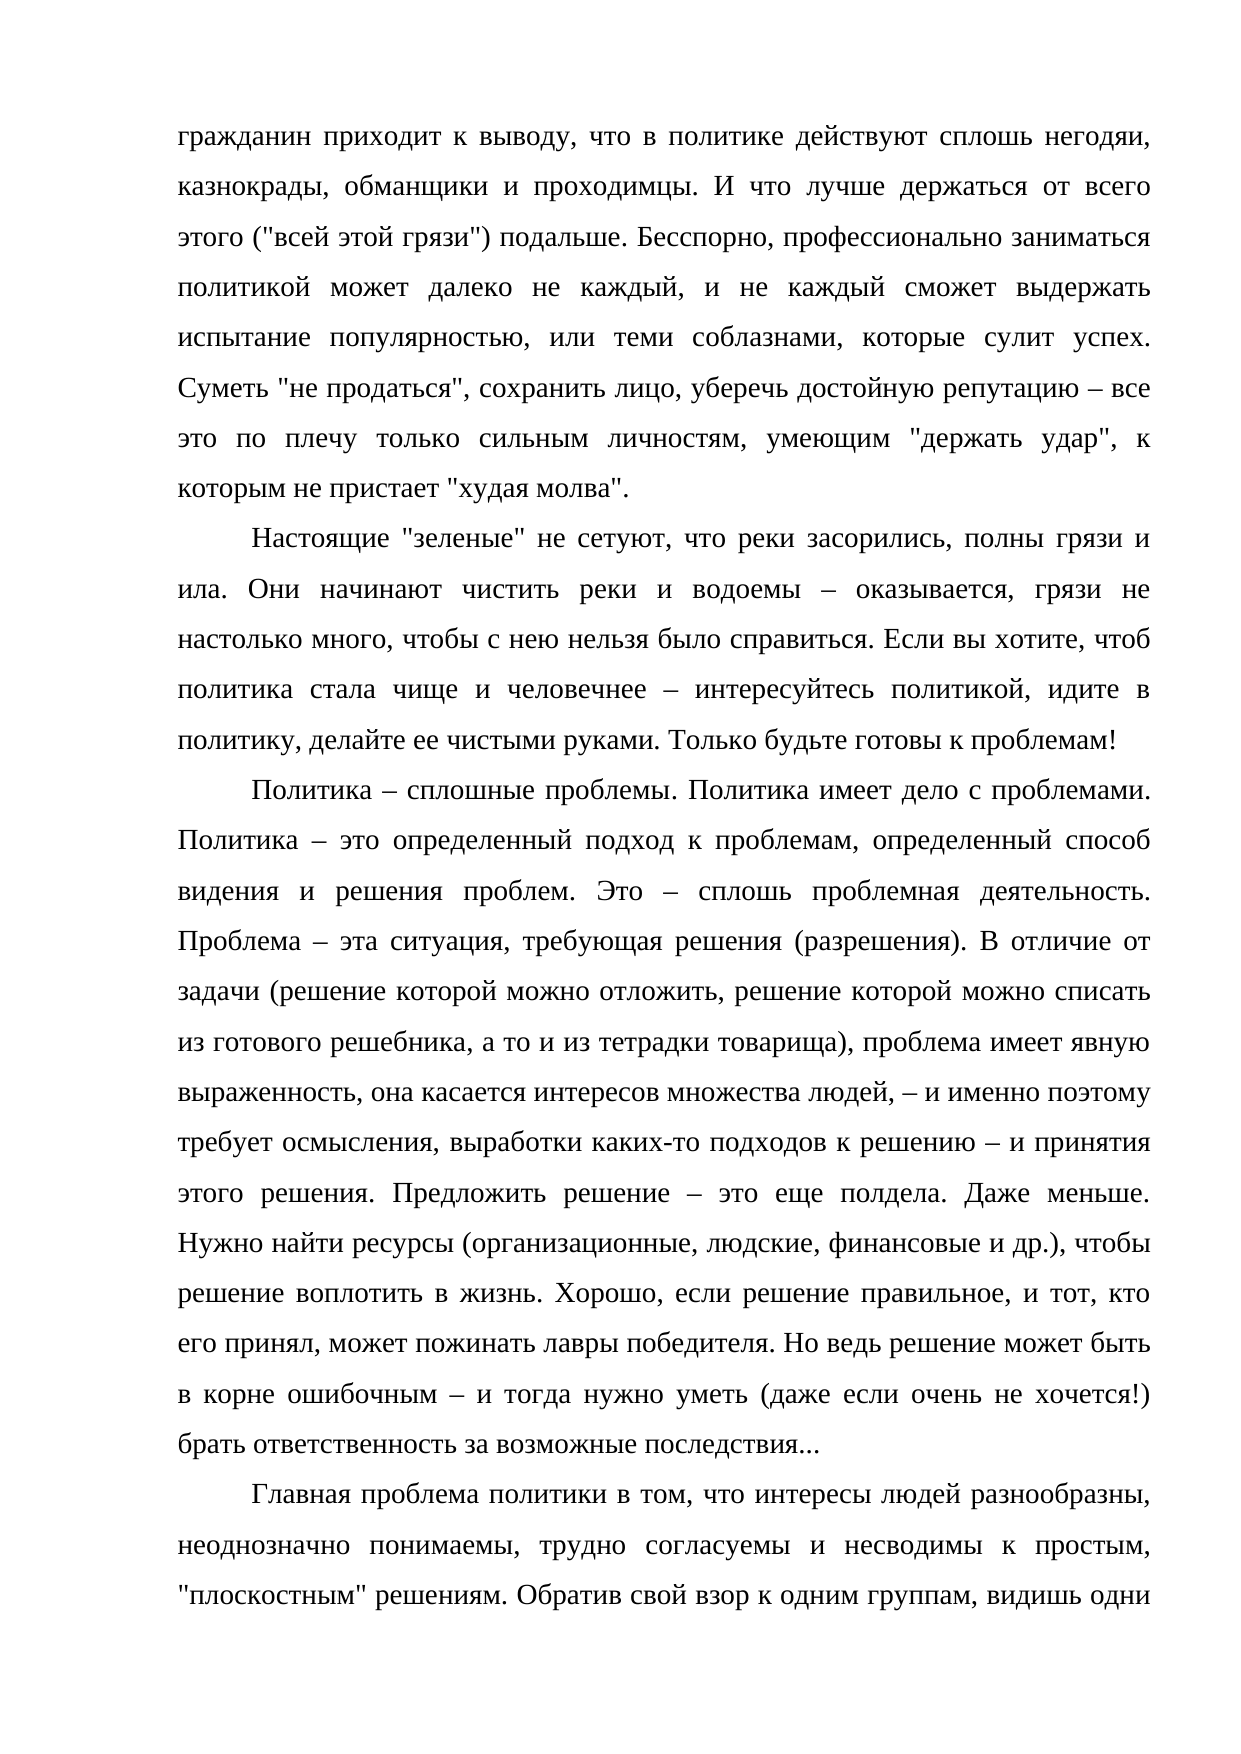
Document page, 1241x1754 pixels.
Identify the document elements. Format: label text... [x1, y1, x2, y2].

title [177, 1477, 1152, 1611]
title Настоящие "зеленые" не сетуют, что реки засорились, полны грязи и ила. Они начинают чистить реки и водоемы – оказывается, грязи не настолько много, чтобы с нею нельзя было справиться. Если вы хотите, чтоб политика стала чище и человечнее – интересуйтесь политикой, идите в политику, делайте ее чистыми руками. Только будьте готовы к проблемам! [177, 521, 1152, 755]
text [177, 118, 1152, 504]
title Политика – сплошные проблемы. Политика имеет дело с проблемами. Политика – это определенный подход к проблемам, определенный способ видения и решения проблем. Это – сплошь проблемная деятельность. Проблема – эта ситуация, требующая решения (разрешения). В отличие от задачи (решение которой можно отложить, решение которой можно списать из готового решебника, а то и из тетрадки товарища), проблема имеет явную выраженность, она касается интересов множества людей, – и именно поэтому требует осмысления, выработки каких-то подходов к решению – и принятия этого решения. Предложить решение – это еще полдела. Даже меньше. Нужно найти ресурсы (организационные, людские, финансовые и др.), чтобы решение воплотить в жизнь. Хорошо, если решение правильное, и тот, кто его принял, может пожинать лавры победителя. Но ведь решение может быть в корне ошибочным – и тогда нужно уметь (даже если очень не хочется!) брать ответственность за возможные последствия... [177, 772, 1152, 1460]
